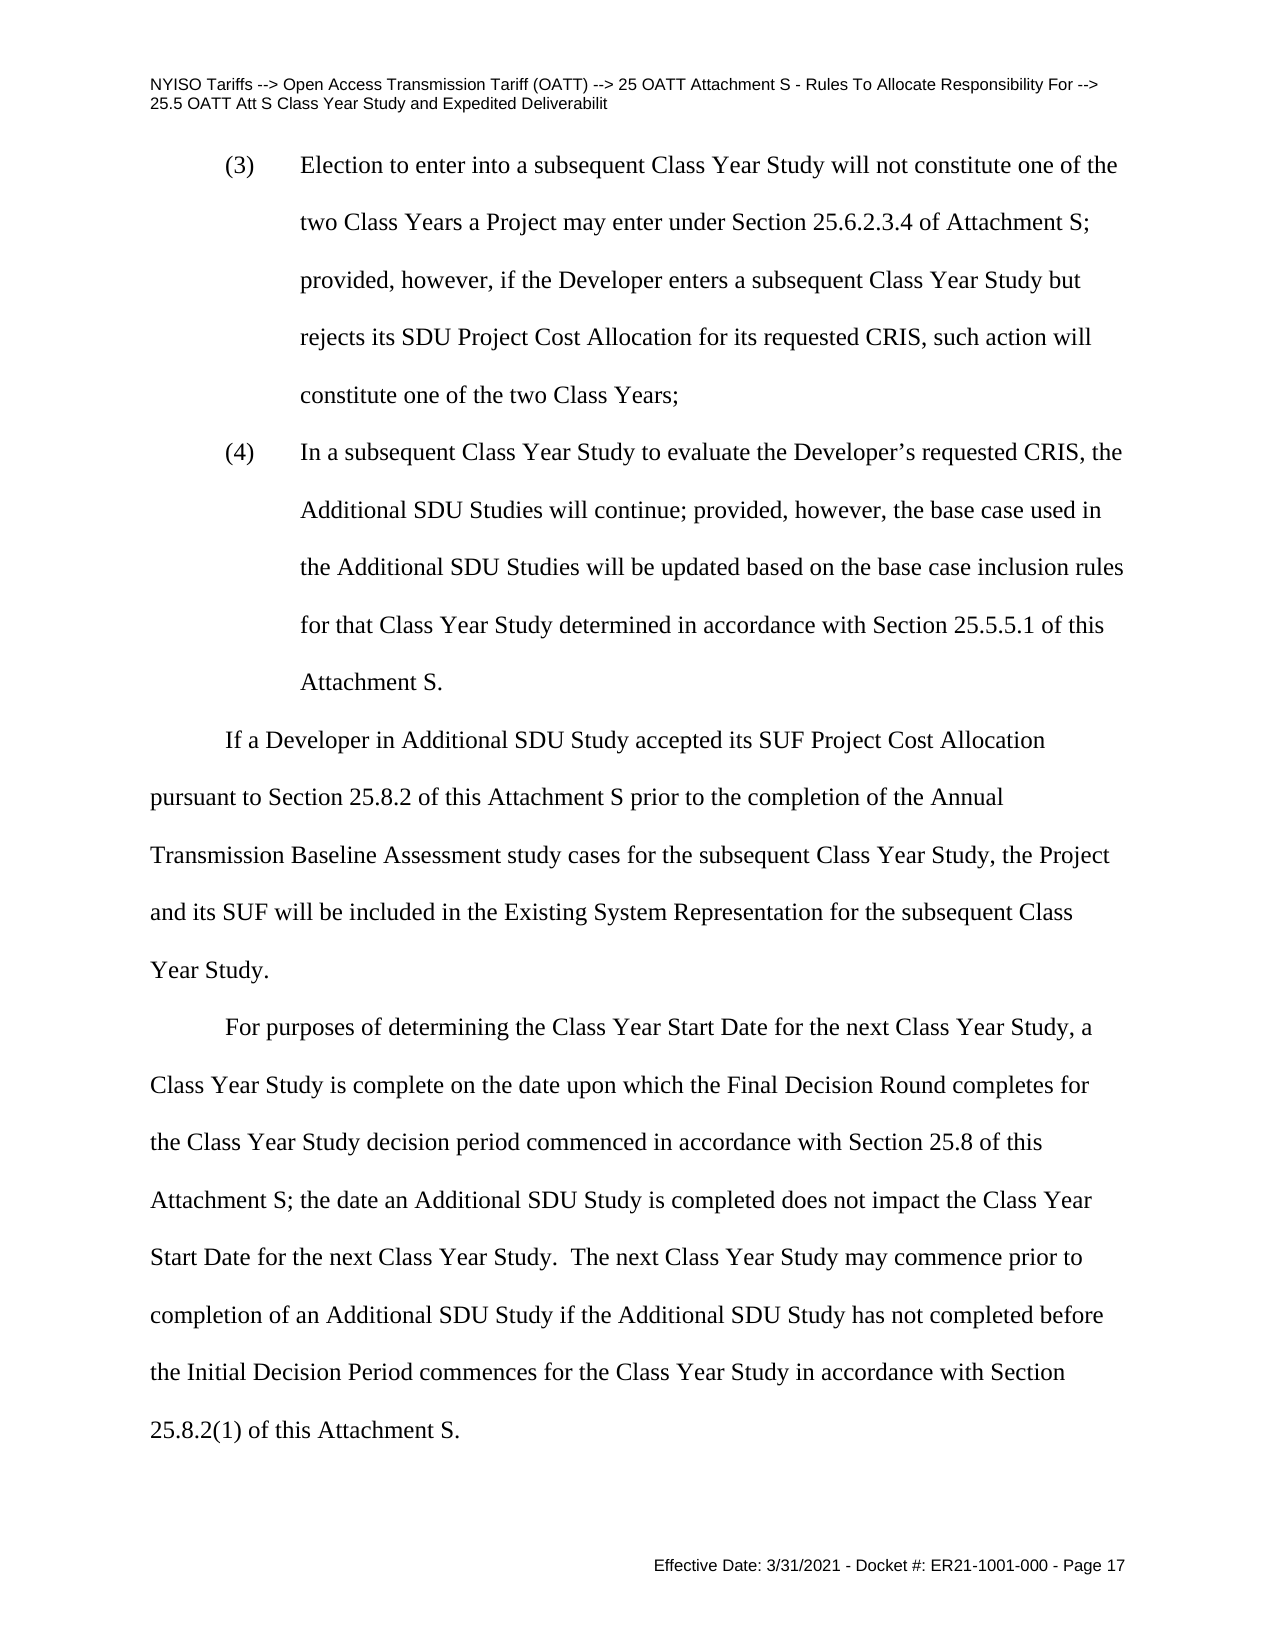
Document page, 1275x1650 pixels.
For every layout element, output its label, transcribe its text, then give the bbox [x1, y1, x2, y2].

text If a Developer in Additional SDU Study accepted its SUF Project Cost Allocation pursuant to Section 25.8.2 of this Attachment S prior to the completion of the Annual Transmission Baseline Assessment study cases for the subsequent Class Year Study, the Project and its SUF will be included in the Existing System Representation for the subsequent Class Year Study. [150, 725, 1125, 984]
text For purposes of determining the Class Year Start Date for the next Class Year Study, a Class Year Study is complete on the date upon which the Final Decision Round completes for the Class Year Study decision period commenced in accordance with Section 25.8 of this Attachment S; the date an Additional SDU Study is completed does not impact the Class Year Start Date for the next Class Year Study. The next Class Year Study may commence prior to completion of an Additional SDU Study if the Additional SDU Study has not completed before the Initial Decision Period commences for the Class Year Study in accordance with Section 25.8.2(1) of this Attachment S. [150, 1012, 1125, 1444]
text (3) Election to enter into a subsequent Class Year Study will not constitute one of the two Class Years a Project may enter under Section 25.6.2.3.4 of Attachment S; provided, however, if the Developer enters a subsequent Class Year Study but rejects its SDU Project Cost Allocation for its requested CRIS, such action will constitute one of the two Class Years; [225, 150, 1125, 409]
text (4) In a subsequent Class Year Study to evaluate the Developer’s requested CRIS, the Additional SDU Studies will continue; provided, however, the base case used in the Additional SDU Studies will be updated based on the base case inclusion rules for that Class Year Study determined in accordance with Section 25.5.5.1 of this Attachment S. [225, 437, 1125, 696]
